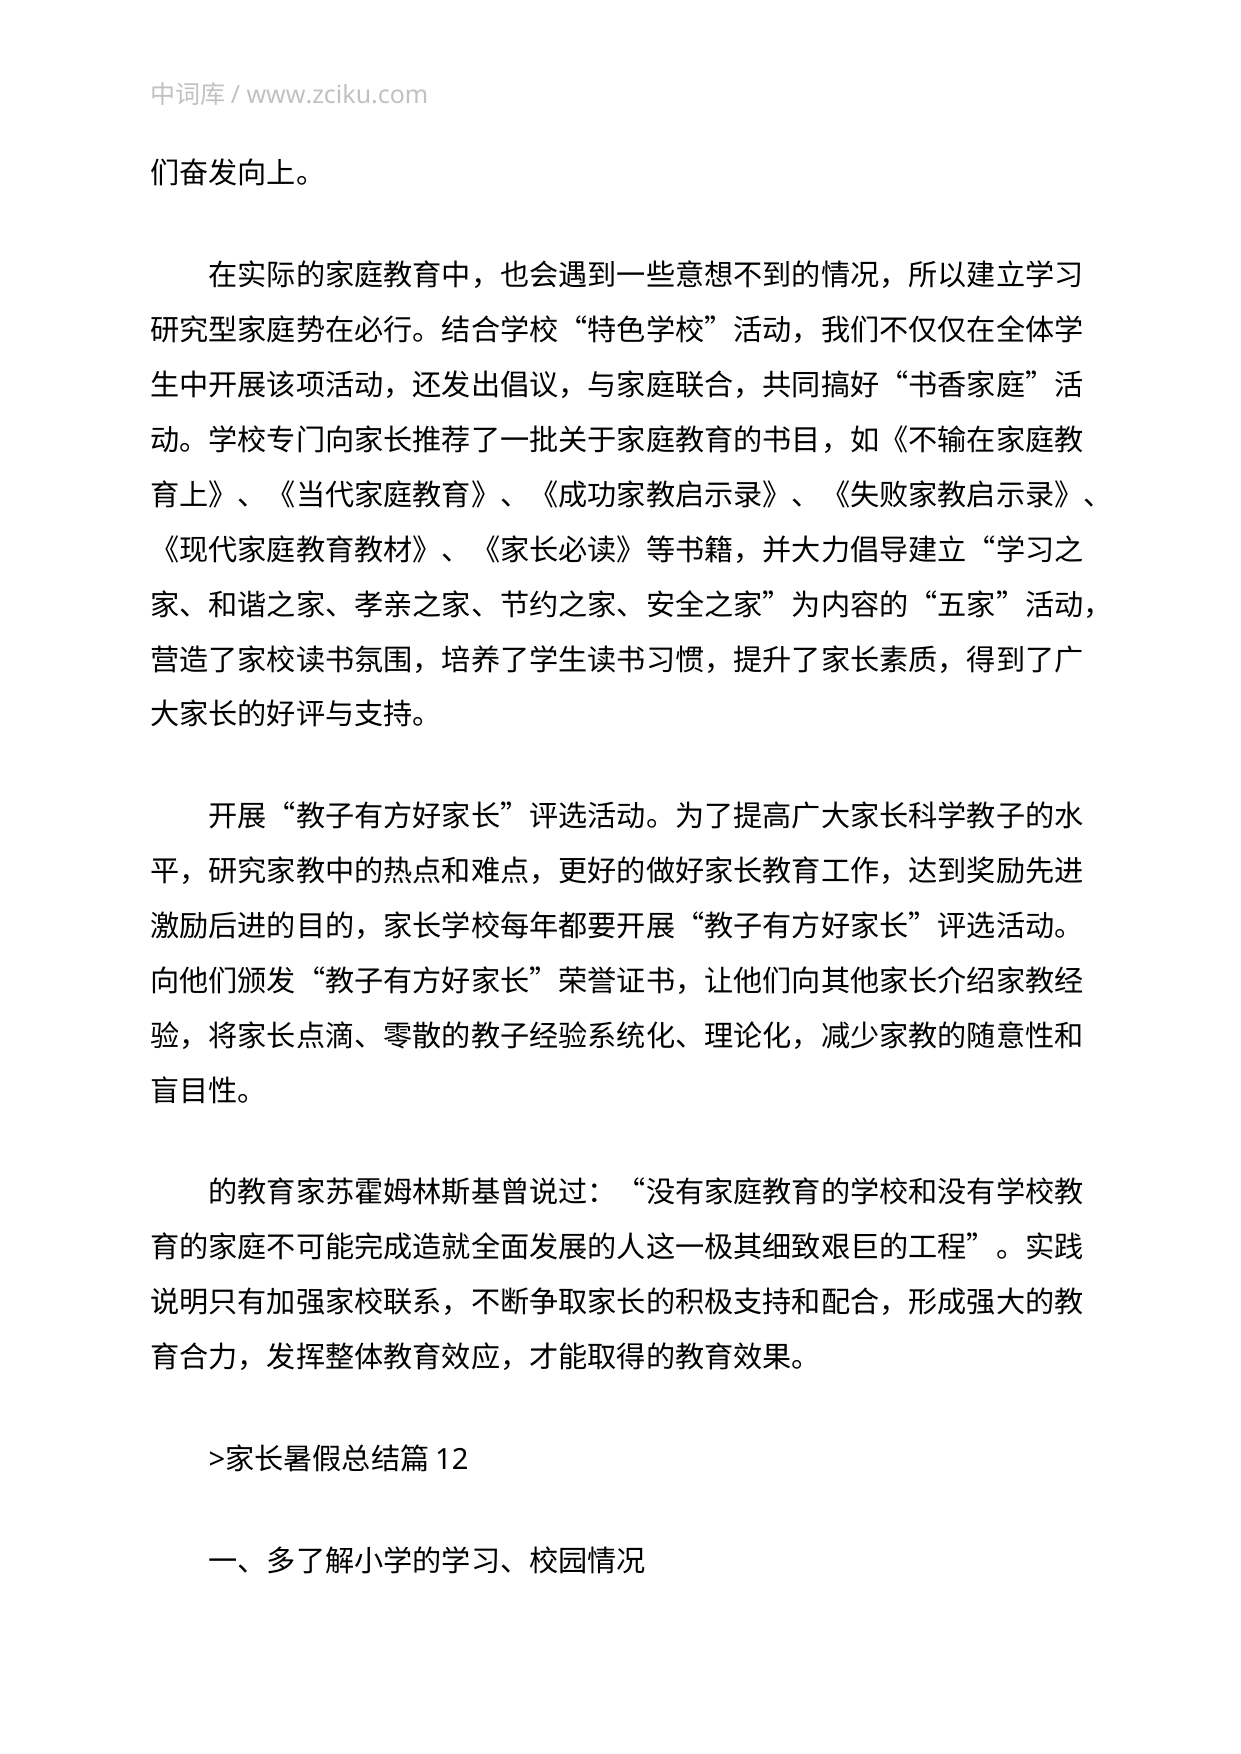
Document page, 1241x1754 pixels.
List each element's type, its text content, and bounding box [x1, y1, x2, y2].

text >家长暑假总结篇12 [150, 1435, 1090, 1478]
text 开展“教子有方好家长”评选活动。为了提高广大家长科学教子的水平，研究家教中的热点和难点，更好的做好家长教育工作，达到奖励先进激励后进的目的，家长学校每年都要开展“教子有方好家长”评选活动。向他们颁发“教子有方好家长”荣誉证书，让他们向其他家长介绍家教经验，将家长点滴、零散的教子经验系统化、理论化，减少家教的随意性和盲目性。 [150, 793, 1090, 1109]
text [150, 150, 1090, 192]
text 的教育家苏霍姆林斯基曾说过：“没有家庭教育的学校和没有学校教育的家庭不可能完成造就全面发展的人这一极其细致艰巨的工程”。实践说明只有加强家校联系，不断争取家长的积极支持和配合，形成强大的教育合力，发挥整体教育效应，才能取得的教育效果。 [150, 1169, 1090, 1376]
text 在实际的家庭教育中，也会遇到一些意想不到的情况，所以建立学习研究型家庭势在必行。结合学校“特色学校”活动，我们不仅仅在全体学生中开展该项活动，还发出倡议，与家庭联合，共同搞好“书香家庭”活动。学校专门向家长推荐了一批关于家庭教育的书目，如《不输在家庭教育上》、《当代家庭教育》、《成功家教启示录》、《失败家教启示录》、《现代家庭教育教材》、《家长必读》等书籍，并大力倡导建立“学习之家、和谐之家、孝亲之家、节约之家、安全之家”为内容的“五家”活动，营造了家校读书氛围，培养了学生读书习惯，提升了家长素质，得到了广大家长的好评与支持。 [150, 252, 1090, 733]
text 一、多了解小学的学习、校园情况 [150, 1537, 1090, 1580]
